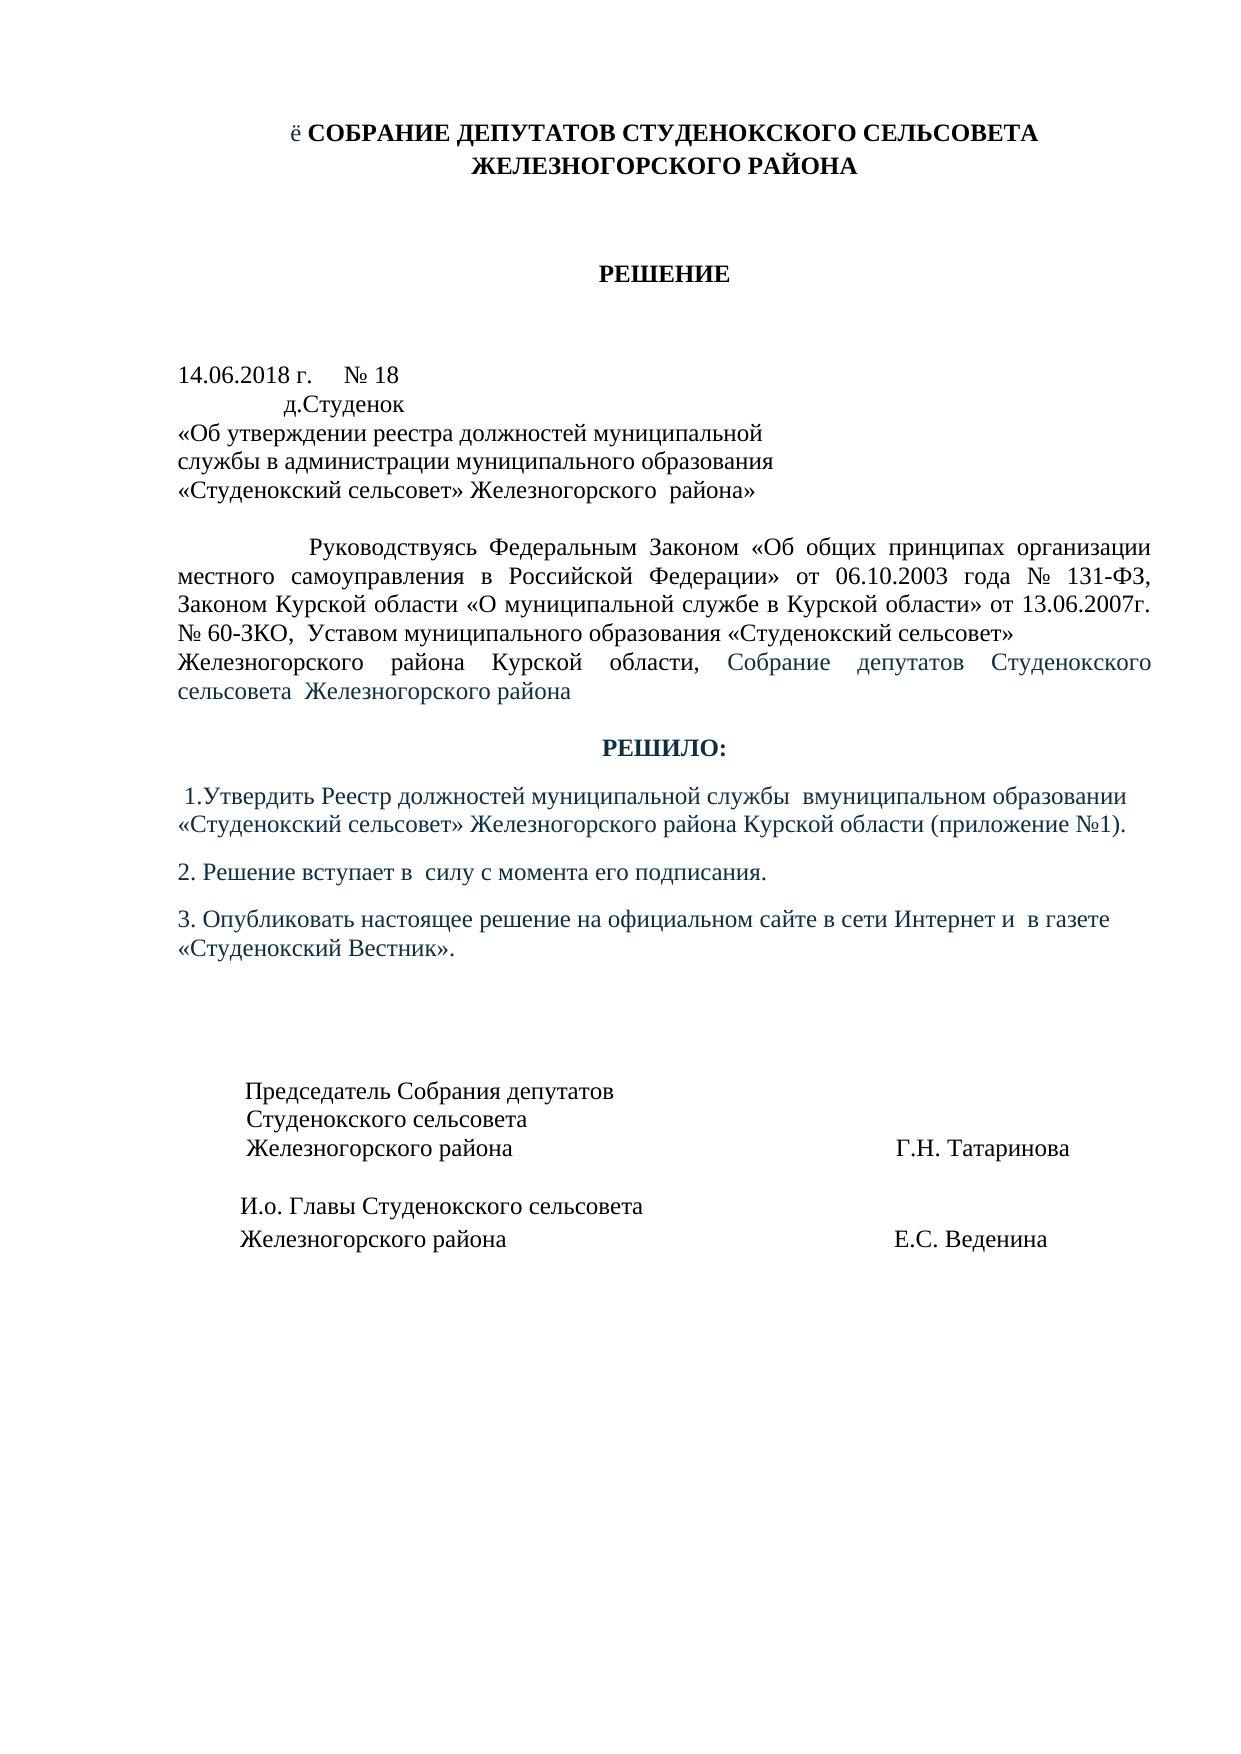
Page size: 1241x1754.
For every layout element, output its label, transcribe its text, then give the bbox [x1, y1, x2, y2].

text И.о. Главы Студенокского сельсовета [177, 1191, 1152, 1219]
text «Об утверждении реестра должностей муниципальной [177, 418, 1152, 446]
text 2. Решение вступает в силу с момента его подписания. [177, 857, 1152, 886]
text Студенокского сельсовета [177, 1104, 1152, 1133]
text «Студенокский сельсовет» Железногорского района» [177, 475, 1152, 504]
text д.Студенок [177, 389, 1152, 418]
text 14.06.2018 г. № 18 [177, 360, 1152, 389]
text РЕШИЛО: [177, 733, 1152, 762]
text 3. Опубликовать настоящее решение на официальном сайте в сети Интернет и в газете «Студенокский Вестник». [177, 904, 1152, 962]
text Руководствуясь Федеральным Законом «Об общих принципах организации местного самоуправления в Российской Федерации» от 06.10.2003 года № 131-ФЗ, Законом Курской области «О муниципальной службе в Курской области» от 13.06.2007г. № 60-ЗКО, Уставом муниципального образования «Студенокский сельсовет» [177, 532, 1152, 647]
text 1.Утвердить Реестр должностей муниципальной службы вмуниципальном образовании «Студенокский сельсовет» Железногорского района Курской области (приложение №1). [177, 781, 1152, 838]
text Железногорского района Курской области, Собрание депутатов Студенокского сельсовета Железногорского района [177, 647, 1152, 704]
text Железногорского района Е.С. Веденина [177, 1224, 1152, 1252]
text ё СОБРАНИЕ ДЕПУТАТОВ СТУДЕНОКСКОГО СЕЛЬСОВЕТА ЖЕЛЕЗНОГОРСКОГО РАЙОНА [177, 118, 1152, 180]
text Железногорского района Г.Н. Татаринова [177, 1133, 1152, 1162]
text РЕШЕНИЕ [177, 259, 1152, 288]
text Председатель Собрания депутатов [177, 1076, 1152, 1104]
text службы в администрации муниципального образования [177, 446, 1152, 475]
